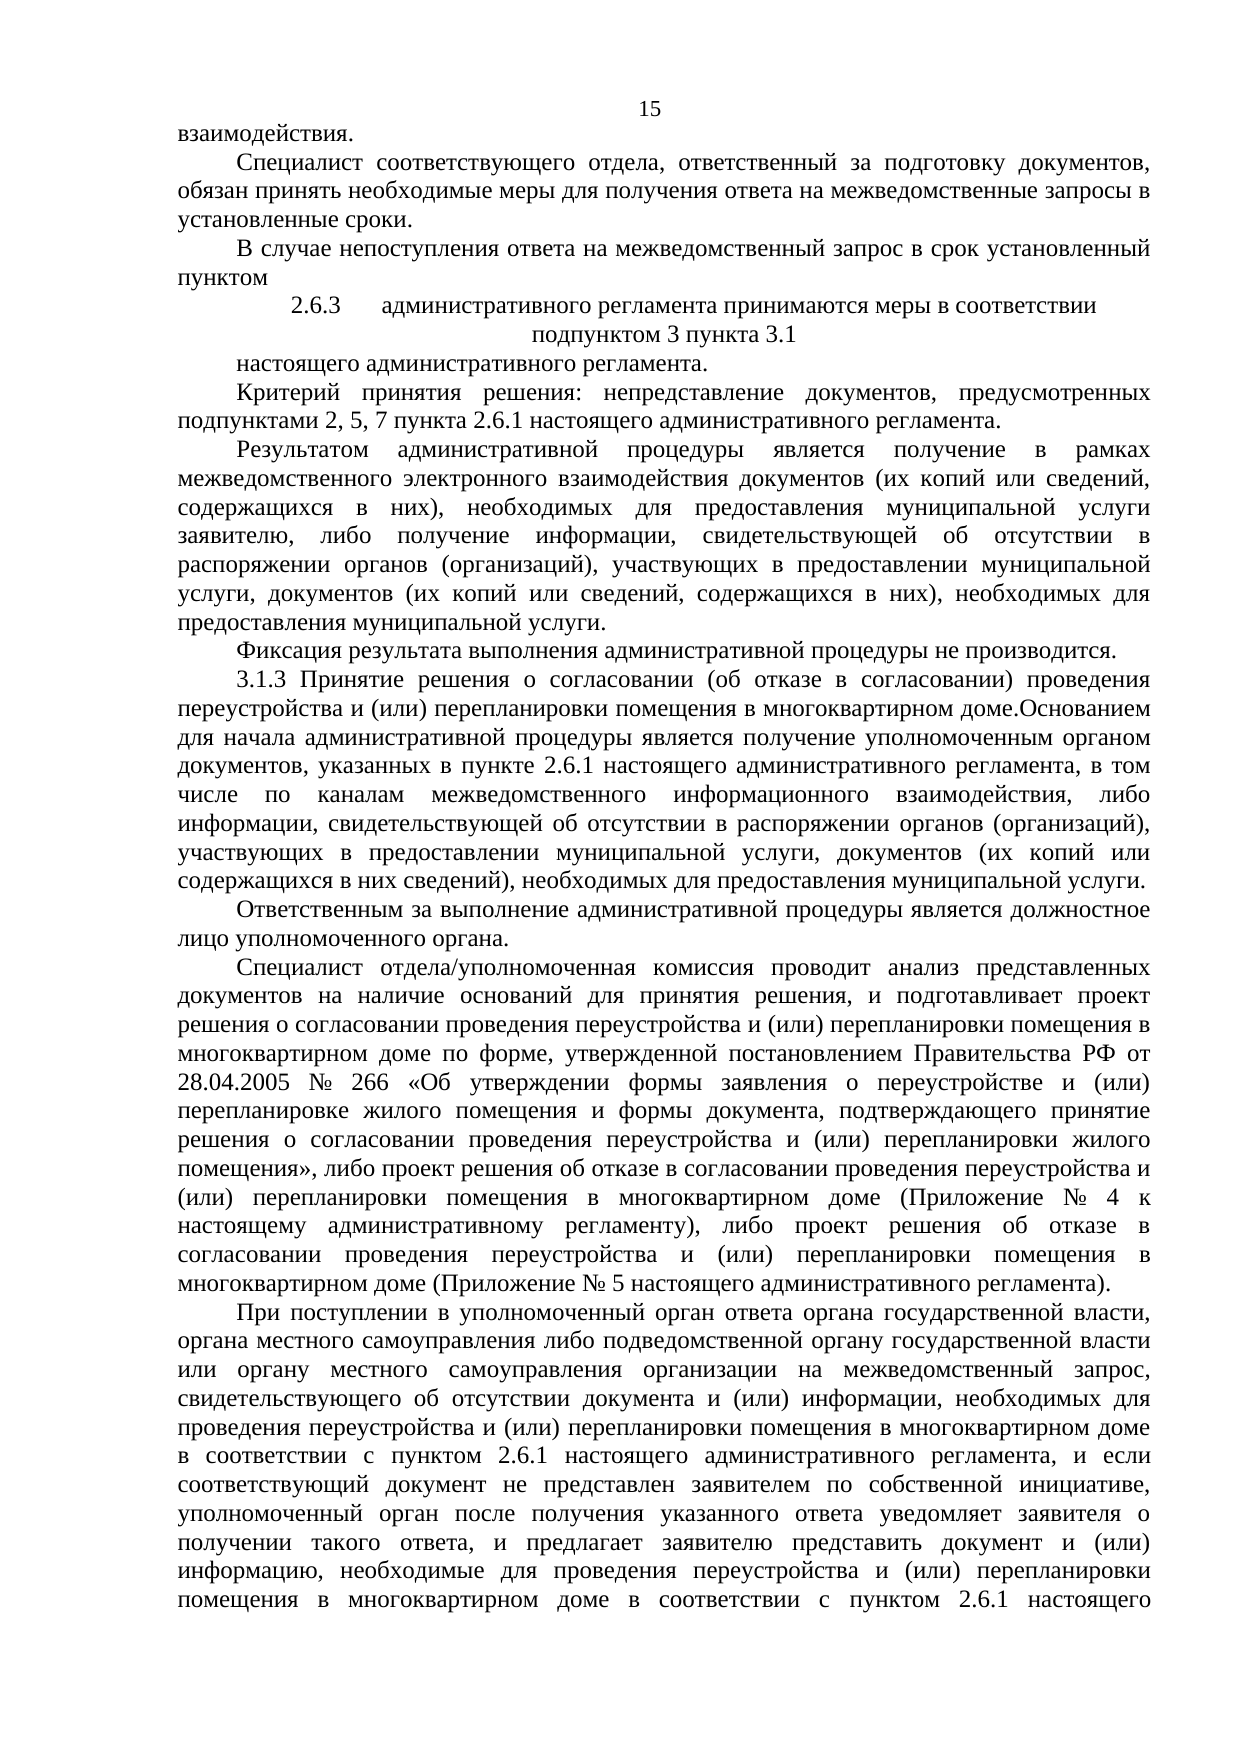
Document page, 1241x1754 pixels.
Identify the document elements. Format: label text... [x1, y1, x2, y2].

text Ответственным за выполнение административной процедуры является должностное лицо уполномоченного органа. [177, 894, 1151, 952]
text Специалист отдела/уполномоченная комиссия проводит анализ представленных документов на наличие оснований для принятия решения, и подготавливает проект решения о согласовании проведения переустройства и (или) перепланировки помещения в многоквартирном доме по форме, утвержденной постановлением Правительства РФ от 28.04.2005 № 266 «Об утверждении формы заявления о переустройстве и (или) перепланировке жилого помещения и формы документа, подтверждающего принятие решения о согласовании проведения переустройства и (или) перепланировки жилого помещения», либо проект решения об отказе в согласовании проведения переустройства и (или) перепланировки помещения в многоквартирном доме (Приложение № 4 к настоящему административному регламенту), либо проект решения об отказе в согласовании проведения переустройства и (или) перепланировки помещения в многоквартирном доме (Приложение № 5 настоящего административного регламента). [177, 952, 1151, 1297]
text Критерий принятия решения: непредставление документов, предусмотренных подпунктами 2, 5, 7 пункта 2.6.1 настоящего административного регламента. [177, 377, 1151, 434]
text Результатом административной процедуры является получение в рамках межведомственного электронного взаимодействия документов (их копий или сведений, содержащихся в них), необходимых для предоставления муниципальной услуги заявителю, либо получение информации, свидетельствующей об отсутствии в распоряжении органов (организаций), участвующих в предоставлении муниципальной услуги, документов (их копий или сведений, содержащихся в них), необходимых для предоставления муниципальной услуги. [177, 434, 1151, 636]
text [177, 1297, 1151, 1613]
text Специалист соответствующего отдела, ответственный за подготовку документов, обязан принять необходимые меры для получения ответа на межведомственные запросы в установленные сроки. [177, 147, 1151, 233]
text В случае непоступления ответа на межведомственный запрос в срок установленный пунктом [177, 233, 1151, 291]
text настоящего административного регламента. [177, 348, 1151, 377]
list административного регламента принимаются меры в соответствии подпунктом 3 пункта 3.1 [177, 291, 1151, 348]
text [177, 118, 1151, 147]
text 3.1.3 Принятие решения о согласовании (об отказе в согласовании) проведения переустройства и (или) перепланировки помещения в многоквартирном доме.Основанием для начала административной процедуры является получение уполномоченным органом документов, указанных в пункте 2.6.1 настоящего административного регламента, в том числе по каналам межведомственного информационного взаимодействия, либо информации, свидетельствующей об отсутствии в распоряжении органов (организаций), участвующих в предоставлении муниципальной услуги, документов (их копий или содержащихся в них сведений), необходимых для предоставления муниципальной услуги. [177, 664, 1151, 894]
text Фиксация результата выполнения административной процедуры не производится. [177, 636, 1151, 664]
